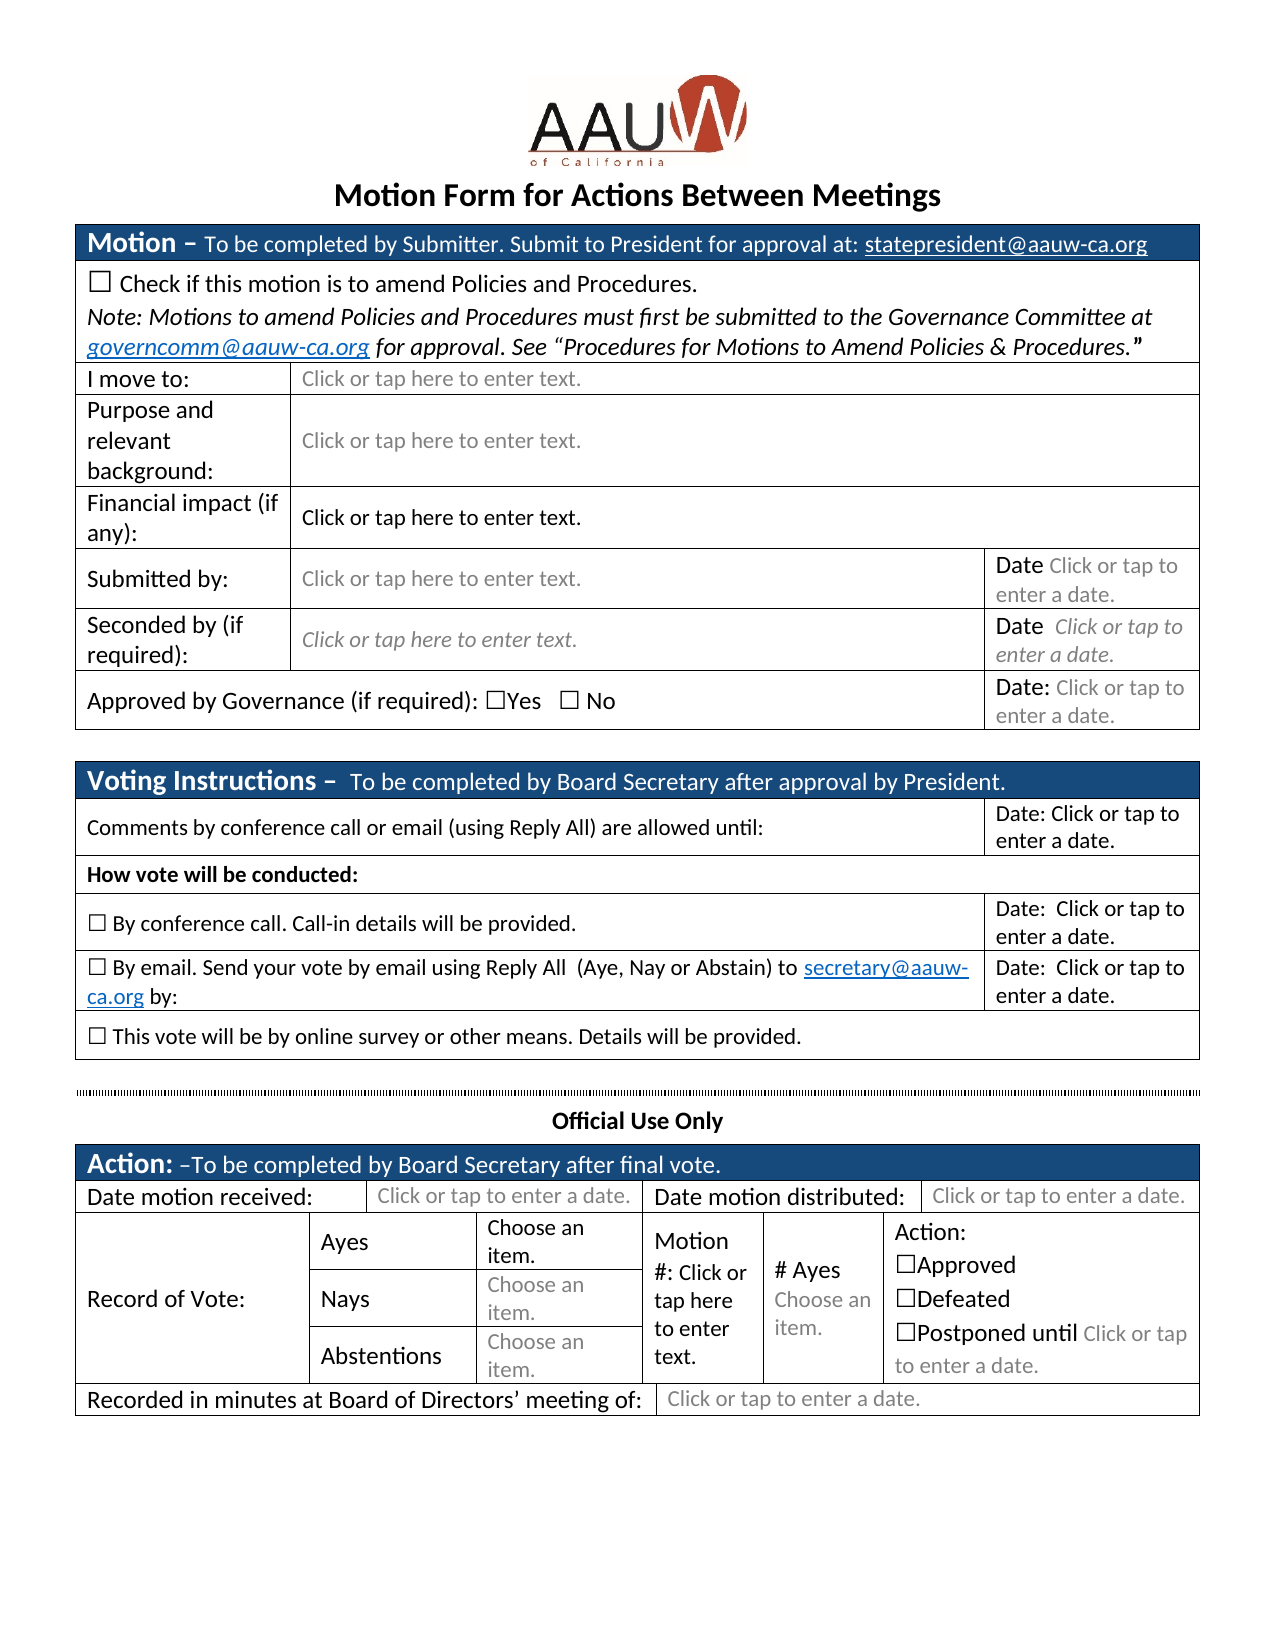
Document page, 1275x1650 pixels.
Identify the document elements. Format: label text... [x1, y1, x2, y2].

table_cell [657, 1384, 1199, 1415]
table_cell Abstentions [310, 1327, 476, 1383]
table_cell By email. Send your vote by email using Reply All (Aye, Nay or Abstain) to secretary@aauw-ca.org by: [76, 951, 984, 1010]
table_cell [291, 395, 1199, 486]
table_cell Date: [985, 671, 1199, 729]
table_cell [291, 609, 984, 670]
table_cell Financial impact (if any): [76, 487, 290, 548]
table_header Voting Instructions – To be completed by Board Secretary after approval by President. [76, 762, 1199, 798]
table_cell # Ayes [764, 1213, 883, 1383]
picture [528, 75, 747, 166]
table_cell Submitted by: [76, 549, 290, 608]
table_cell Date: [985, 951, 1199, 1010]
table_cell Ayes [310, 1213, 476, 1269]
table_cell Date [985, 549, 1199, 608]
table_cell Purpose and relevant background: [76, 395, 290, 486]
table_cell Motion #: [643, 1213, 763, 1383]
text Motion Form for Actions Between Meetings [75, 174, 1200, 215]
table_header Motion – To be completed by Submitter. Submit to President for approval at: statepresident@aauw-ca.org [76, 225, 1199, 260]
table_cell Comments by conference call or email (using Reply All) are allowed until: [76, 799, 984, 855]
table_cell [291, 363, 1199, 393]
table_cell How vote will be conducted: [76, 856, 1199, 893]
table_cell Date: [985, 894, 1199, 950]
table_cell Check if this motion is to amend Policies and Procedures. Note: Motions to amend Policies and Procedures must first be submitted to the Governance Committee at governcomm@aauw-ca.org for approval. See “Procedures for Motions to Amend Policies & Procedures.” [76, 261, 1199, 362]
table_header Action: –To be completed by Board Secretary after final vote. [76, 1145, 1199, 1180]
table_cell [291, 549, 984, 608]
table_cell By conference call. Call-in details will be provided. [76, 894, 984, 950]
table_cell Approved by Governance (if required): Yes No [76, 671, 984, 729]
table_cell Recorded in minutes at Board of Directors’ meeting of: [76, 1384, 656, 1415]
table_cell Date: [985, 799, 1199, 855]
table_cell Record of Vote: [76, 1213, 309, 1383]
table_cell I move to: [76, 363, 290, 393]
text Official Use Only [75, 1105, 1200, 1135]
table_cell Date motion received: [76, 1181, 366, 1212]
table_cell This vote will be by online survey or other means. Details will be provided. [76, 1011, 1199, 1059]
table_cell Seconded by (if required): [76, 609, 290, 670]
table_cell Date [985, 609, 1199, 670]
table_cell Date motion distributed: [643, 1181, 921, 1212]
table_cell Nays [310, 1270, 476, 1326]
table_cell Action: Approved Defeated Postponed until [884, 1213, 1199, 1383]
